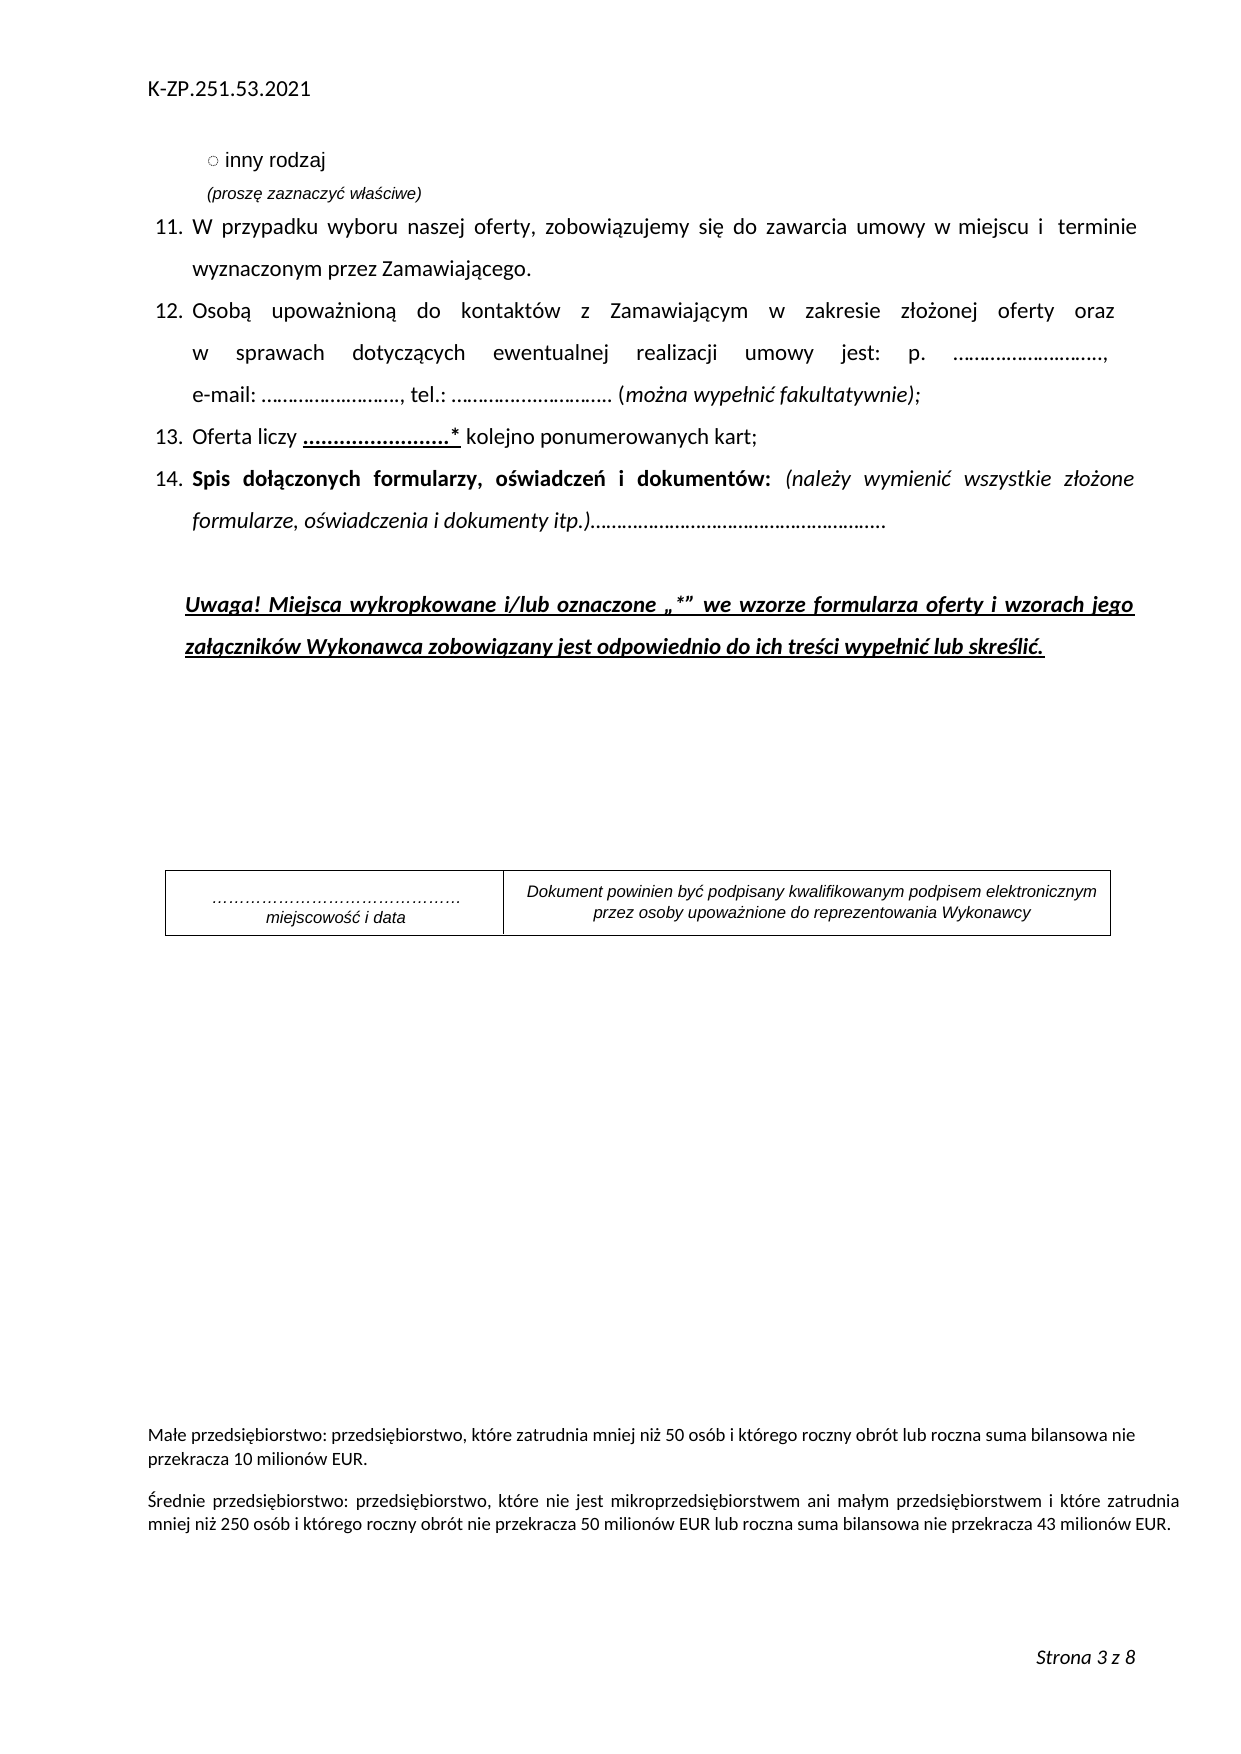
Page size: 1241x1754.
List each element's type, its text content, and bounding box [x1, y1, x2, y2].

text Uwaga! Miejsca wykropkowane i/lub oznaczone „*” we wzorze formularza oferty i wzorach jego załączników Wykonawca zobowiązany jest odpowiednio do ich treści wypełnić lub skreślić. [185, 590, 1137, 660]
list Osobą upoważnioną do kontaktów z Zamawiającym w zakresie złożonej oferty oraz w sprawach dotyczących ewentualnej realizacji umowy jest: p. ……….……….…….., e-mail: …………….………., tel.: …………....………….. (można wypełnić fakultatywnie); [154, 296, 1137, 408]
text Średnie przedsiębiorstwo: przedsiębiorstwo, które nie jest mikroprzedsiębiorstwem ani małym przedsiębiorstwem i które zatrudnia mniej niż 250 osób i którego roczny obrót nie przekracza 50 milionów EUR lub roczna suma bilansowa nie przekracza 43 milionów EUR. [148, 1489, 1181, 1535]
list (proszę zaznaczyć właściwe) [207, 184, 1137, 203]
table_header Dokument powinien być podpisany kwalifikowanym podpisem elektronicznym przez osoby upoważnione do reprezentowania Wykonawcy [504, 871, 1110, 934]
list Małe przedsiębiorstwo: przedsiębiorstwo, które zatrudnia mniej niż 50 osób i którego roczny obrót lub roczna suma bilansowa nie przekracza 10 milionów EUR. [148, 1423, 1137, 1470]
list 󠆨 inny rodzaj [207, 148, 1137, 172]
list W przypadku wyboru naszej oferty, zobowiązujemy się do zawarcia umowy w miejscu i terminie wyznaczonym przez Zamawiającego. [154, 212, 1137, 282]
list Spis dołączonych formularzy, oświadczeń i dokumentów: (należy wymienić wszystkie złożone formularze, oświadczenia i dokumenty itp.)……………………………………………….. [154, 464, 1137, 534]
table_header ……………………………………… miejscowość i data [166, 871, 503, 934]
list Oferta liczy ........................* kolejno ponumerowanych kart; [154, 422, 1137, 450]
